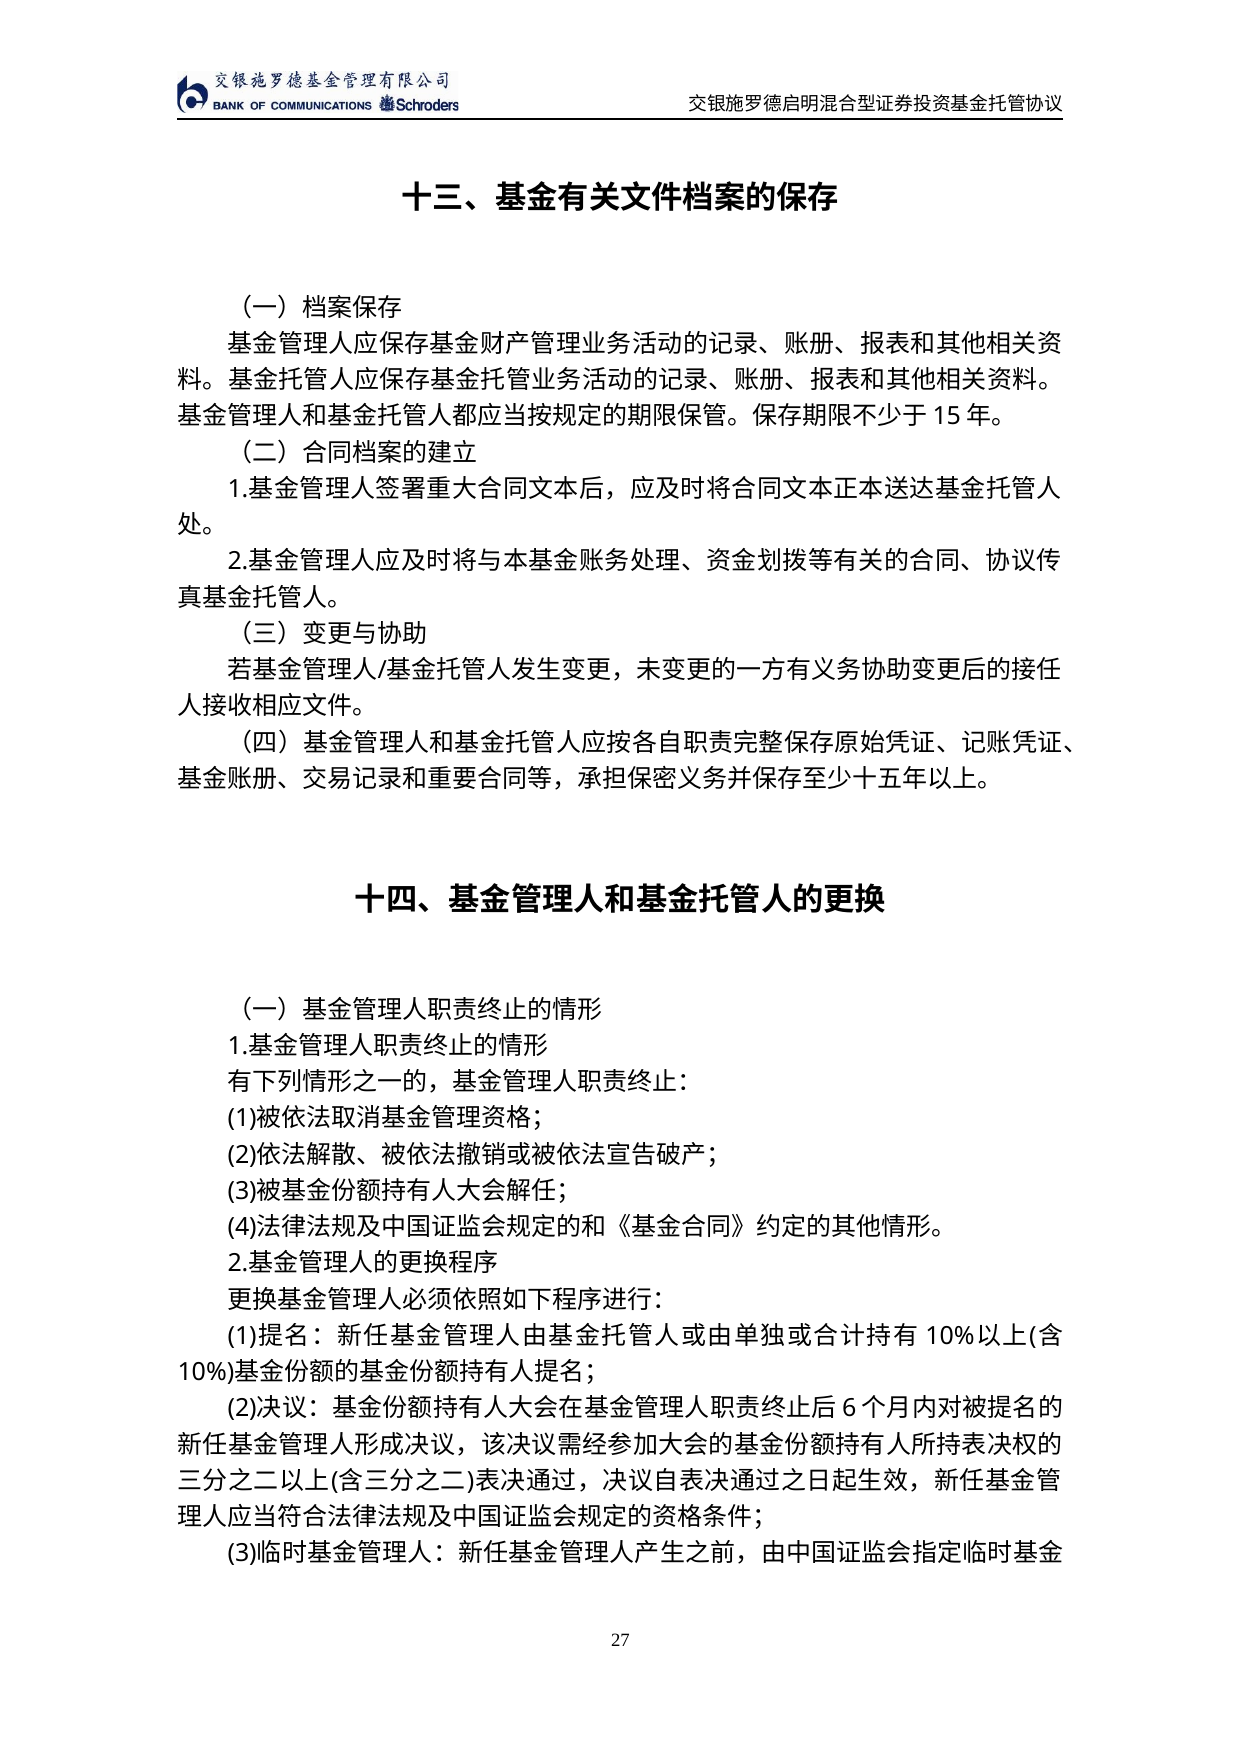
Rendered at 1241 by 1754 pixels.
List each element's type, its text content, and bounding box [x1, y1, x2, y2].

text (1)被依法取消基金管理资格； [177, 1098, 1063, 1134]
text 基金管理人应保存基金财产管理业务活动的记录、账册、报表和其他相关资料。基金托管人应保存基金托管业务活动的记录、账册、报表和其他相关资料。基金管理人和基金托管人都应当按规定的期限保管。保存期限不少于15年。 [177, 323, 1063, 432]
text (3)被基金份额持有人大会解任； [177, 1170, 1063, 1207]
text (4)法律法规及中国证监会规定的和《基金合同》约定的其他情形。 [177, 1207, 1063, 1243]
text （四）基金管理人和基金托管人应按各自职责完整保存原始凭证、记账凭证、基金账册、交易记录和重要合同等，承担保密义务并保存至少十五年以上。 [177, 722, 1063, 794]
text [177, 1533, 1063, 1569]
text (1)提名：新任基金管理人由基金托管人或由单独或合计持有10%以上(含10%)基金份额的基金份额持有人提名； [177, 1315, 1063, 1388]
text （二）合同档案的建立 [177, 432, 1063, 468]
subtitle 十四、基金管理人和基金托管人的更换 [177, 864, 1063, 929]
text 1.基金管理人签署重大合同文本后，应及时将合同文本正本送达基金托管人处。 [177, 468, 1063, 541]
picture [177, 71, 459, 113]
text （一）档案保存 [177, 287, 1063, 323]
subtitle 十三、基金有关文件档案的保存 [177, 162, 1063, 227]
text 2.基金管理人的更换程序 [177, 1243, 1063, 1279]
text （一）基金管理人职责终止的情形 [177, 989, 1063, 1025]
text 1.基金管理人职责终止的情形 [177, 1025, 1063, 1062]
text 有下列情形之一的，基金管理人职责终止： [177, 1062, 1063, 1098]
text (2)决议：基金份额持有人大会在基金管理人职责终止后6个月内对被提名的新任基金管理人形成决议，该决议需经参加大会的基金份额持有人所持表决权的三分之二以上(含三分之二)表决通过，决议自表决通过之日起生效，新任基金管理人应当符合法律法规及中国证监会规定的资格条件； [177, 1388, 1063, 1533]
text (2)依法解散、被依法撤销或被依法宣告破产； [177, 1134, 1063, 1170]
text （三）变更与协助 [177, 613, 1063, 649]
text 若基金管理人/基金托管人发生变更，未变更的一方有义务协助变更后的接任人接收相应文件。 [177, 649, 1063, 722]
text 2.基金管理人应及时将与本基金账务处理、资金划拨等有关的合同、协议传真基金托管人。 [177, 541, 1063, 613]
text 更换基金管理人必须依照如下程序进行： [177, 1279, 1063, 1315]
